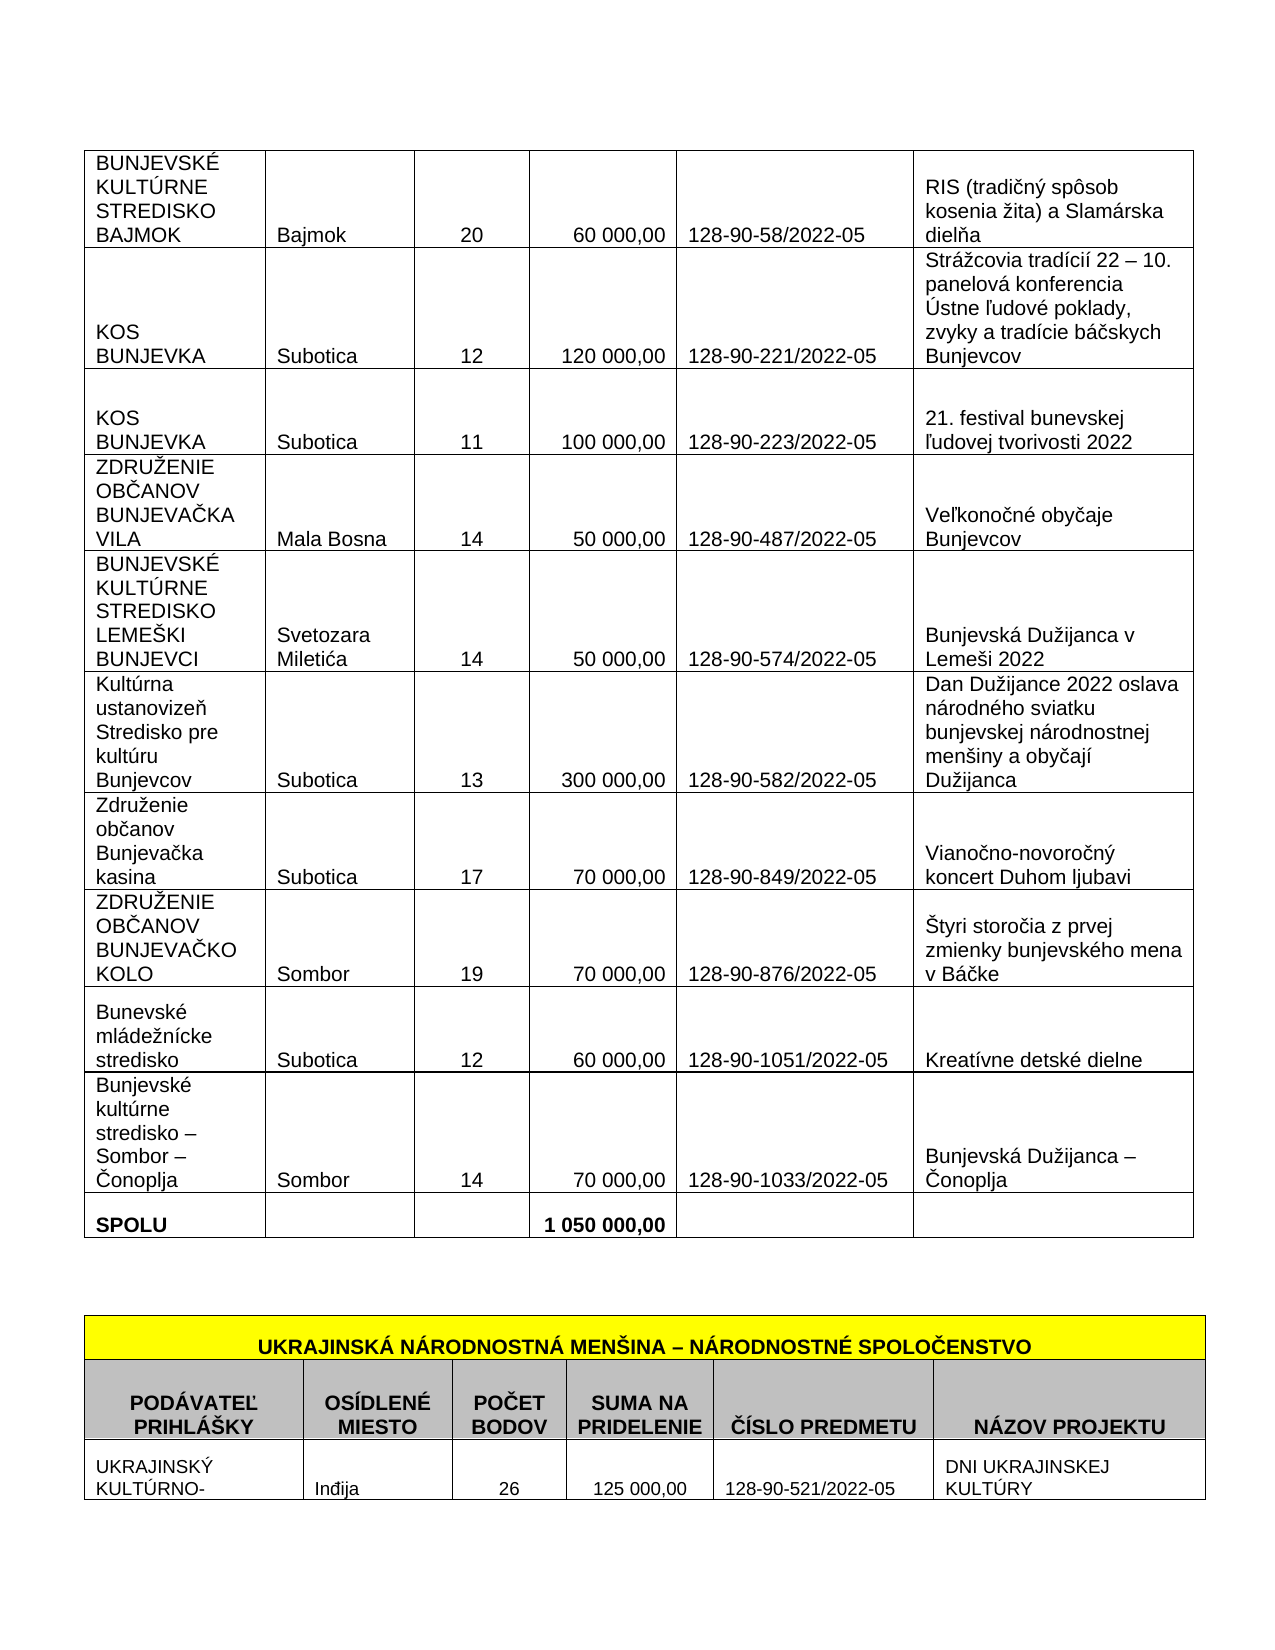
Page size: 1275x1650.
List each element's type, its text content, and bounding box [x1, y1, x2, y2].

table_cell 120 000,00 [530, 248, 676, 368]
table_cell Štyri storočia z prvej zmienky bunjevského mena v Báčke [914, 890, 1193, 986]
table_cell Subotica [266, 987, 414, 1071]
table_cell 128-90-58/2022-05 [677, 151, 913, 247]
table_cell Strážcovia tradícií 22 – 10. panelová konferencia Ústne ľudové poklady, zvyky a tradície báčskych Bunjevcov [914, 248, 1193, 368]
table_cell Bunjevské kultúrne stredisko – Sombor – Čonoplja [85, 1073, 265, 1192]
table_cell Sombor [266, 890, 414, 986]
table_cell Bunevské mládežnícke stredisko [85, 987, 265, 1071]
table_cell Bunjevská Dužijanca – Čonoplja [914, 1073, 1193, 1192]
table_cell POČET BODOV [453, 1360, 566, 1438]
table_cell 50 000,00 [530, 455, 676, 550]
table_cell Svetozara Miletića [266, 551, 414, 671]
table_cell Kreatívne detské dielne [914, 987, 1193, 1071]
table_cell 128-90-223/2022-05 [677, 369, 913, 453]
table_cell 128-90-849/2022-05 [677, 793, 913, 889]
table_cell 128-90-876/2022-05 [677, 890, 913, 986]
table_cell Bunjevská Dužijanca v Lemeši 2022 [914, 551, 1193, 671]
table_cell 14 [415, 1073, 529, 1192]
table_cell ZDRUŽENIE OBČANOV BUNJEVAČKA VILA [85, 455, 265, 550]
table_cell 128-90-1033/2022-05 [677, 1073, 913, 1192]
table_cell 70 000,00 [530, 1073, 676, 1192]
table_cell 12 [415, 987, 529, 1071]
table_cell KOS BUNJEVKA [85, 369, 265, 453]
table_cell 70 000,00 [530, 890, 676, 986]
table_cell Inđija [304, 1440, 452, 1499]
table_cell OSÍDLENÉ MIESTO [304, 1360, 452, 1438]
table_cell 50 000,00 [530, 551, 676, 671]
table_cell 12 [415, 248, 529, 368]
table_cell Združenie občanov Bunjevačka kasina [85, 793, 265, 889]
table_cell KOS BUNJEVKA [85, 248, 265, 368]
table_cell 60 000,00 [530, 151, 676, 247]
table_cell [85, 151, 265, 247]
table_cell SUMA NA PRIDELENIE [567, 1360, 713, 1438]
table_cell Bajmok [266, 151, 414, 247]
table_cell 125 000,00 [567, 1440, 713, 1499]
table_cell 70 000,00 [530, 793, 676, 889]
table_cell 11 [415, 369, 529, 453]
table_cell 1 050 000,00 [530, 1193, 676, 1237]
table_cell 13 [415, 672, 529, 792]
table_cell 100 000,00 [530, 369, 676, 453]
table_cell Dan Dužijance 2022 oslava národného sviatku bunjevskej národnostnej menšiny a obyčají Dužijanca [914, 672, 1193, 792]
table_cell 128-90-221/2022-05 [677, 248, 913, 368]
table_cell Subotica [266, 672, 414, 792]
table_cell RIS (tradičný spôsob kosenia žita) a Slamárska dielňa [914, 151, 1193, 247]
table_cell SPOLU [85, 1193, 265, 1237]
table_cell Subotica [266, 793, 414, 889]
table_cell PODÁVATEĽ PRIHLÁŠKY [85, 1360, 303, 1438]
table_cell 128-90-521/2022-05 [714, 1440, 933, 1499]
table_cell Kultúrna ustanovizeň Stredisko pre kultúru Bunjevcov [85, 672, 265, 792]
table_cell 14 [415, 455, 529, 550]
table_cell Mala Bosna [266, 455, 414, 550]
table_header UKRAJINSKÁ NÁRODNOSTNÁ MENŠINA – NÁRODNOSTNÉ SPOLOČENSTVO [85, 1316, 1205, 1359]
table_cell Subotica [266, 248, 414, 368]
table_cell 300 000,00 [530, 672, 676, 792]
table_cell 21. festival bunevskej ľudovej tvorivosti 2022 [914, 369, 1193, 453]
table_cell NÁZOV PROJEKTU [934, 1360, 1205, 1438]
table_cell Vianočno-novoročný koncert Duhom ljubavi [914, 793, 1193, 889]
table_cell 17 [415, 793, 529, 889]
table_cell 128-90-1051/2022-05 [677, 987, 913, 1071]
table_cell [914, 1193, 1193, 1237]
table_cell Veľkonočné obyčaje Bunjevcov [914, 455, 1193, 550]
table_cell 128-90-582/2022-05 [677, 672, 913, 792]
table_cell Subotica [266, 369, 414, 453]
table_cell 128-90-487/2022-05 [677, 455, 913, 550]
table_cell ČÍSLO PREDMETU [714, 1360, 933, 1438]
table_cell BUNJEVSKÉ KULTÚRNE STREDISKO LEMEŠKI BUNJEVCI [85, 551, 265, 671]
table_cell 128-90-574/2022-05 [677, 551, 913, 671]
table_cell 20 [415, 151, 529, 247]
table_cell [934, 1440, 1205, 1499]
table_cell 60 000,00 [530, 987, 676, 1071]
table_cell 26 [453, 1440, 566, 1499]
table_cell 19 [415, 890, 529, 986]
table_cell ZDRUŽENIE OBČANOV BUNJEVAČKO KOLO [85, 890, 265, 986]
table_cell 14 [415, 551, 529, 671]
table_cell [266, 1193, 414, 1237]
table_cell Sombor [266, 1073, 414, 1192]
table_cell [677, 1193, 913, 1237]
table_cell [415, 1193, 529, 1237]
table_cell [85, 1440, 303, 1499]
